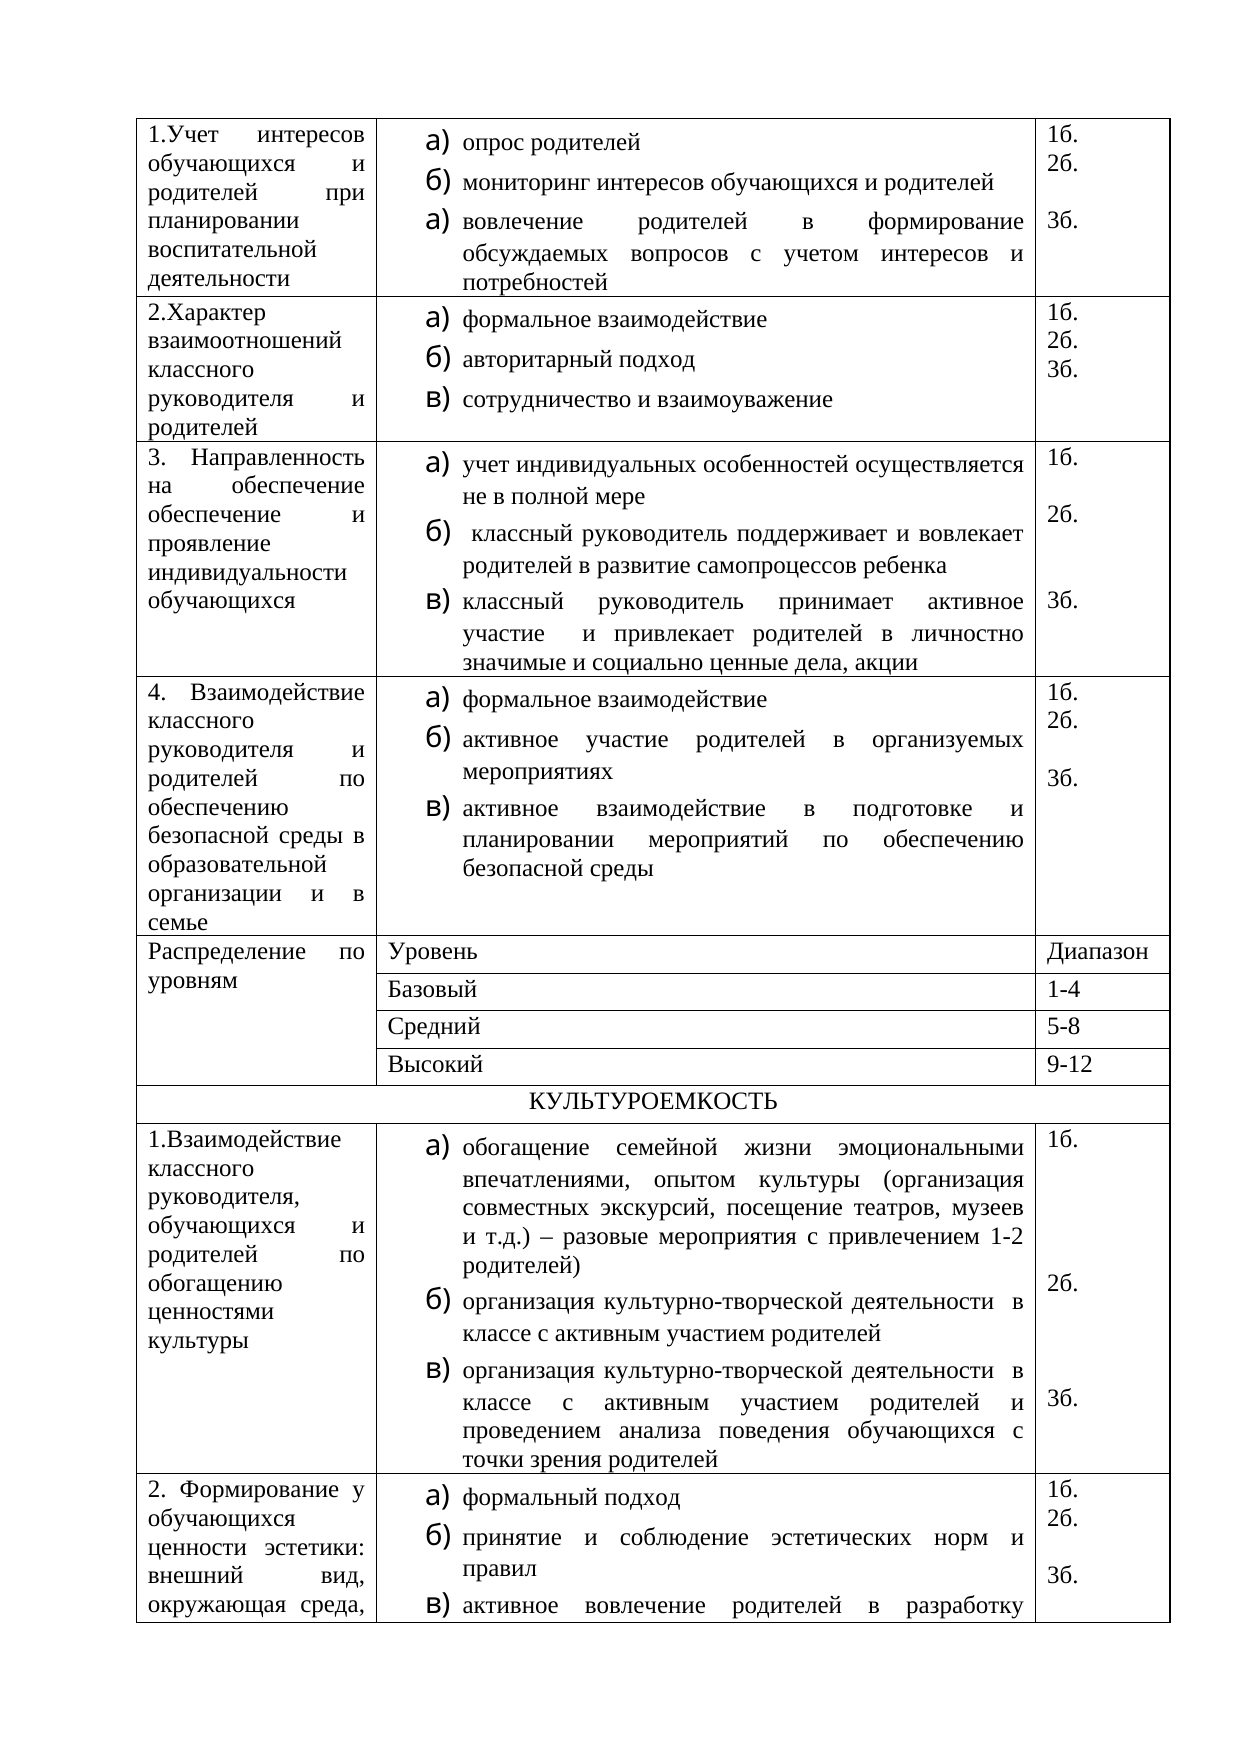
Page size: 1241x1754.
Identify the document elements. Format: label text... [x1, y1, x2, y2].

table_cell 1б. 2б. 3б. [1036, 1474, 1169, 1622]
table_cell 1.Взаимодействие классного руководителя, обучающихся и родителей по обогащению ценностями культуры [137, 1124, 376, 1473]
table_cell Распределение по уровням [137, 936, 376, 1085]
table_cell 5-8 [1036, 1011, 1169, 1048]
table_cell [137, 1474, 376, 1622]
table_cell 9-12 [1036, 1049, 1169, 1085]
table_cell Средний [377, 1011, 1035, 1048]
table_cell Высокий [377, 1049, 1035, 1085]
table_cell учет индивидуальных особенностей осуществляется не в полной мере классный руководитель поддерживает и вовлекает родителей в развитие самопроцессов ребенка классный руководитель принимает активное участие и привлекает родителей в личностно значимые и социально ценные дела, акции [377, 442, 1035, 676]
table_cell Диапазон [1036, 936, 1169, 973]
table_cell Базовый [377, 974, 1035, 1010]
table_cell 1б. 2б. 3б. [1036, 297, 1169, 441]
table_cell 1б. 2б. 3б. [1036, 677, 1169, 935]
table_cell 1б. 2б. 3б. [1036, 119, 1169, 296]
table_cell опрос родителей мониторинг интересов обучающихся и родителей вовлечение родителей в формирование обсуждаемых вопросов с учетом интересов и потребностей [377, 119, 1035, 296]
table_cell 1-4 [1036, 974, 1169, 1010]
table_cell Уровень [377, 936, 1035, 973]
table_cell 2.Характер взаимоотношений классного руководителя и родителей [137, 297, 376, 441]
table_cell 1.Учет интересов обучающихся и родителей при планировании воспитательной деятельности [137, 119, 376, 296]
table_cell КУЛЬТУРОЕМКОСТЬ [137, 1086, 1169, 1123]
table_cell формальное взаимодействие авторитарный подход сотрудничество и взаимоуважение [377, 297, 1035, 441]
table_cell формальное взаимодействие активное участие родителей в организуемых мероприятиях активное взаимодействие в подготовке и планировании мероприятий по обеспечению безопасной среды [377, 677, 1035, 935]
table_cell 1б. 2б. 3б. [1036, 442, 1169, 676]
table_cell 4. Взаимодействие классного руководителя и родителей по обеспечению безопасной среды в образовательной организации и в семье [137, 677, 376, 935]
table_cell обогащение семейной жизни эмоциональными впечатлениями, опытом культуры (организация совместных экскурсий, посещение театров, музеев и т.д.) – разовые мероприятия с привлечением 1-2 родителей) организация культурно-творческой деятельности в классе с активным участием родителей организация культурно-творческой деятельности в классе с активным участием родителей и проведением анализа поведения обучающихся с точки зрения родителей [377, 1124, 1035, 1473]
table_cell 1б. 2б. 3б. [1036, 1124, 1169, 1473]
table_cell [377, 1474, 1035, 1622]
table_cell 3. Направленность на обеспечение обеспечение и проявление индивидуальности обучающихся [137, 442, 376, 676]
